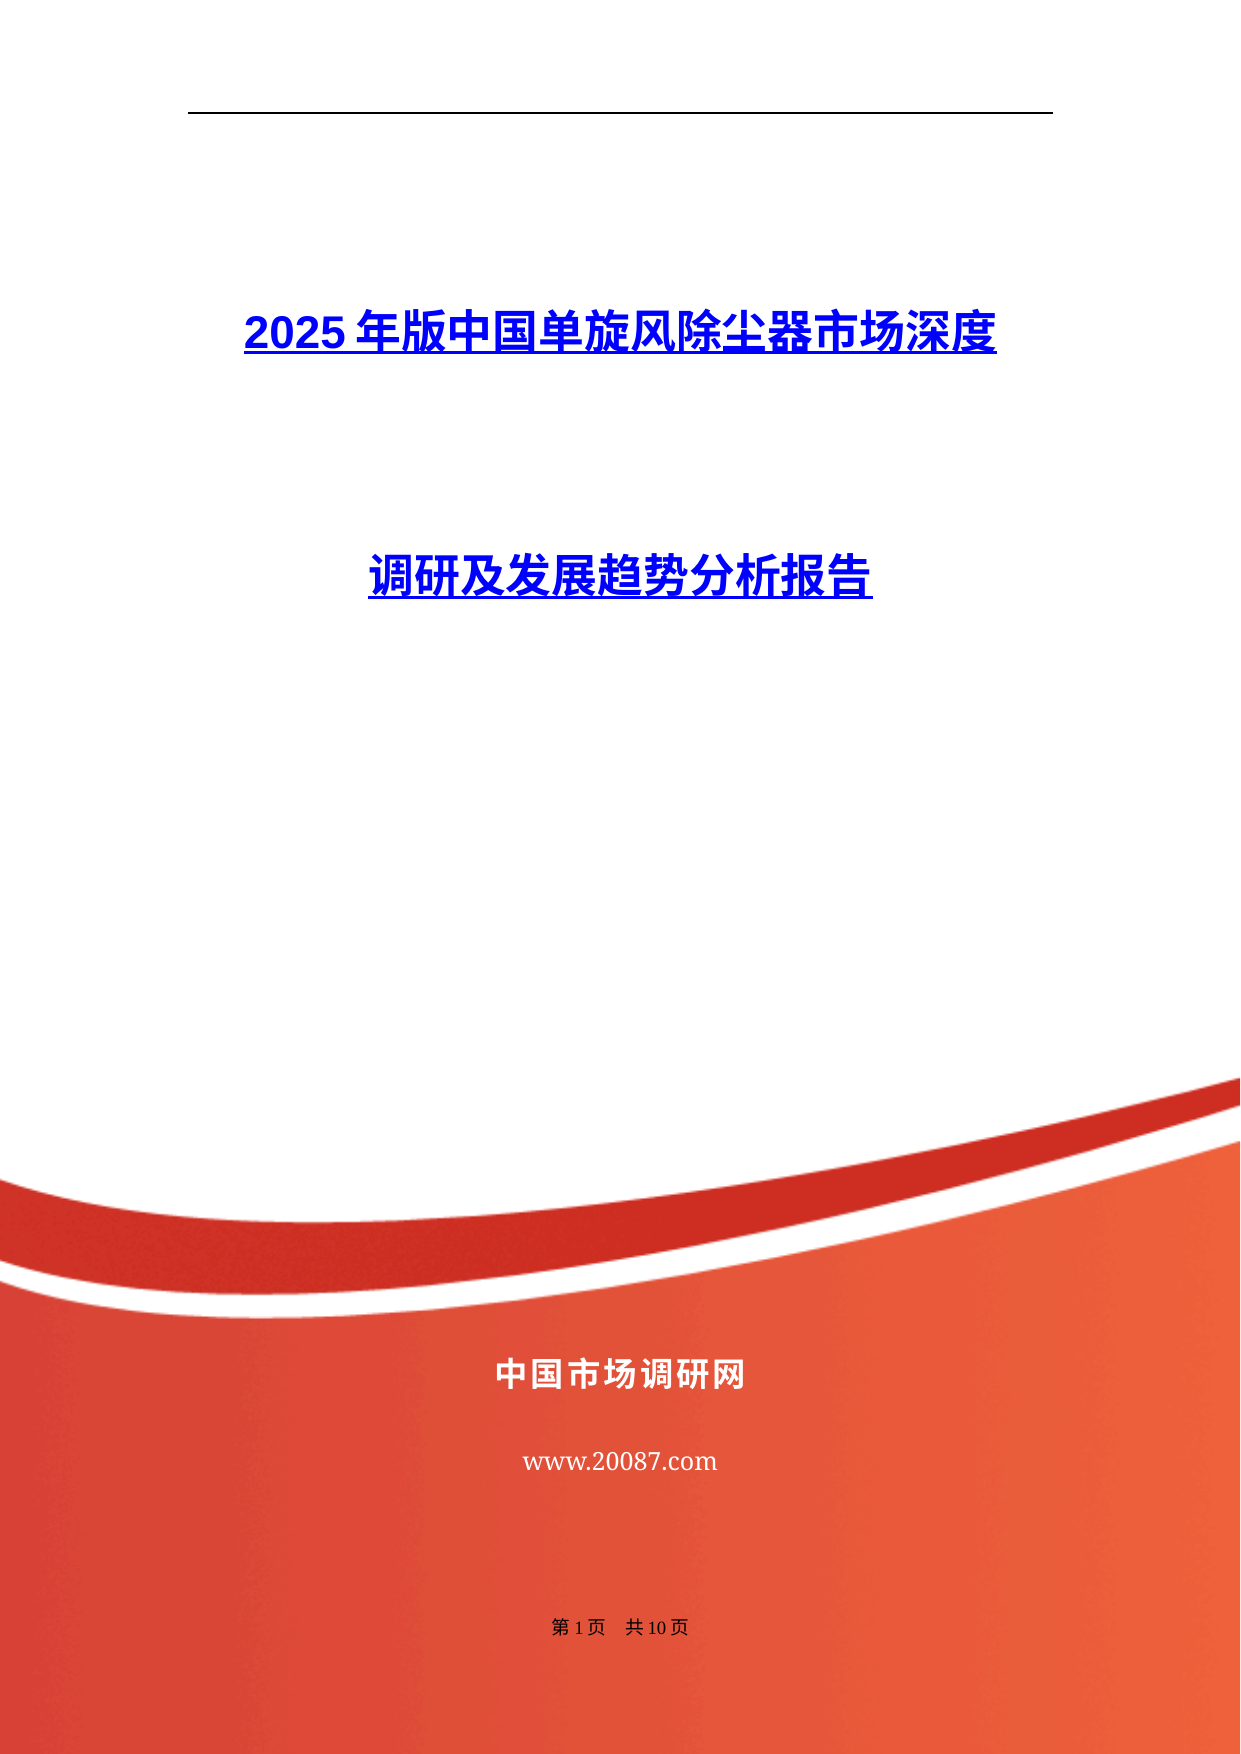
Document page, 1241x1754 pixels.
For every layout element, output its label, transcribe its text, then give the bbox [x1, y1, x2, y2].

subtitle 中国市场调研网 [187, 1339, 1053, 1404]
table_header 2025年版中国单旋风除尘器市场深度调研及发展趋势分析报告 [188, 207, 1053, 773]
picture [0, 1006, 1241, 1754]
text www.20087.com [187, 1428, 1053, 1493]
